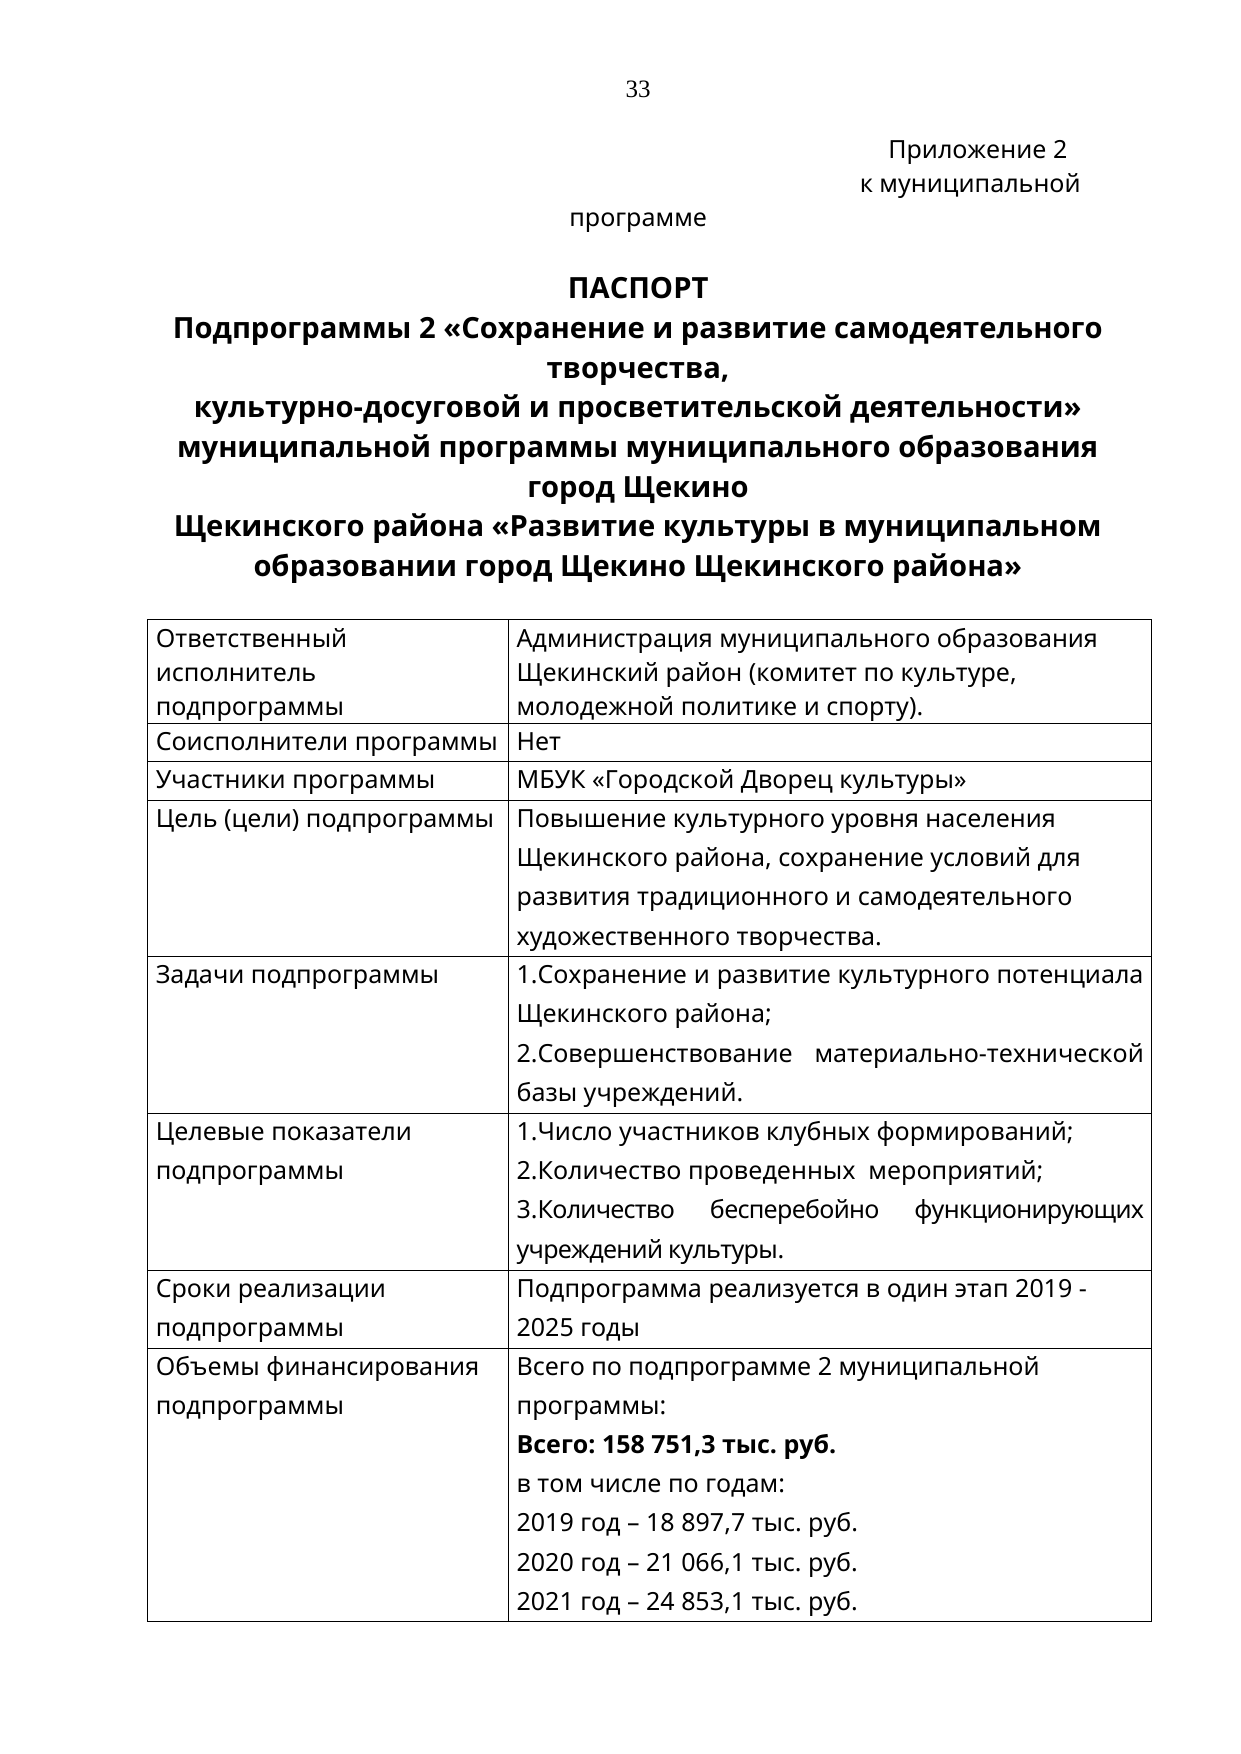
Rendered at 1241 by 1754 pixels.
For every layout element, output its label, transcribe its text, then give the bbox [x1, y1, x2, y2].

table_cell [148, 1349, 508, 1621]
text ПАСПОРТ [148, 268, 1128, 307]
table_header Администрация муниципального образования Щекинский район (комитет по культуре, молодежной политике и спорту). [509, 620, 1151, 722]
table_cell Целевые показатели подпрограммы [148, 1114, 508, 1269]
text к муниципальной программе [148, 165, 1128, 233]
table_header Ответственный исполнитель подпрограммы [148, 620, 508, 722]
table_cell Цель (цели) подпрограммы [148, 801, 508, 956]
text культурно-досуговой и просветительской деятельности» [148, 387, 1128, 426]
text Щекинского района «Развитие культуры в муниципальном [148, 506, 1128, 545]
table_cell 1.Сохранение и развитие культурного потенциала Щекинского района; 2.Совершенствование материально-технической базы учреждений. [509, 957, 1151, 1113]
table_cell МБУК «Городской Дворец культуры» [509, 762, 1151, 800]
table_cell Сроки реализации подпрограммы [148, 1271, 508, 1347]
table_cell Участники программы [148, 762, 508, 800]
text Подпрограммы 2 «Сохранение и развитие самодеятельного творчества, [148, 307, 1128, 387]
text образовании город Щекино Щекинского района» [148, 545, 1128, 585]
table_cell 1.Число участников клубных формирований; 2.Количество проведенных мероприятий; 3.Количество бесперебойно функционирующих учреждений культуры. [509, 1114, 1151, 1269]
table_cell Повышение культурного уровня населения Щекинского района, сохранение условий для развития традиционного и самодеятельного художественного творчества. [509, 801, 1151, 956]
table_cell Соисполнители программы [148, 724, 508, 761]
text Приложение 2 [148, 131, 1128, 165]
table_cell Нет [509, 724, 1151, 761]
table_cell Подпрограмма реализуется в один этап 2019 - 2025 годы [509, 1271, 1151, 1347]
text муниципальной программы муниципального образования город Щекино [148, 426, 1128, 506]
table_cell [509, 1349, 1151, 1621]
table_cell Задачи подпрограммы [148, 957, 508, 1113]
